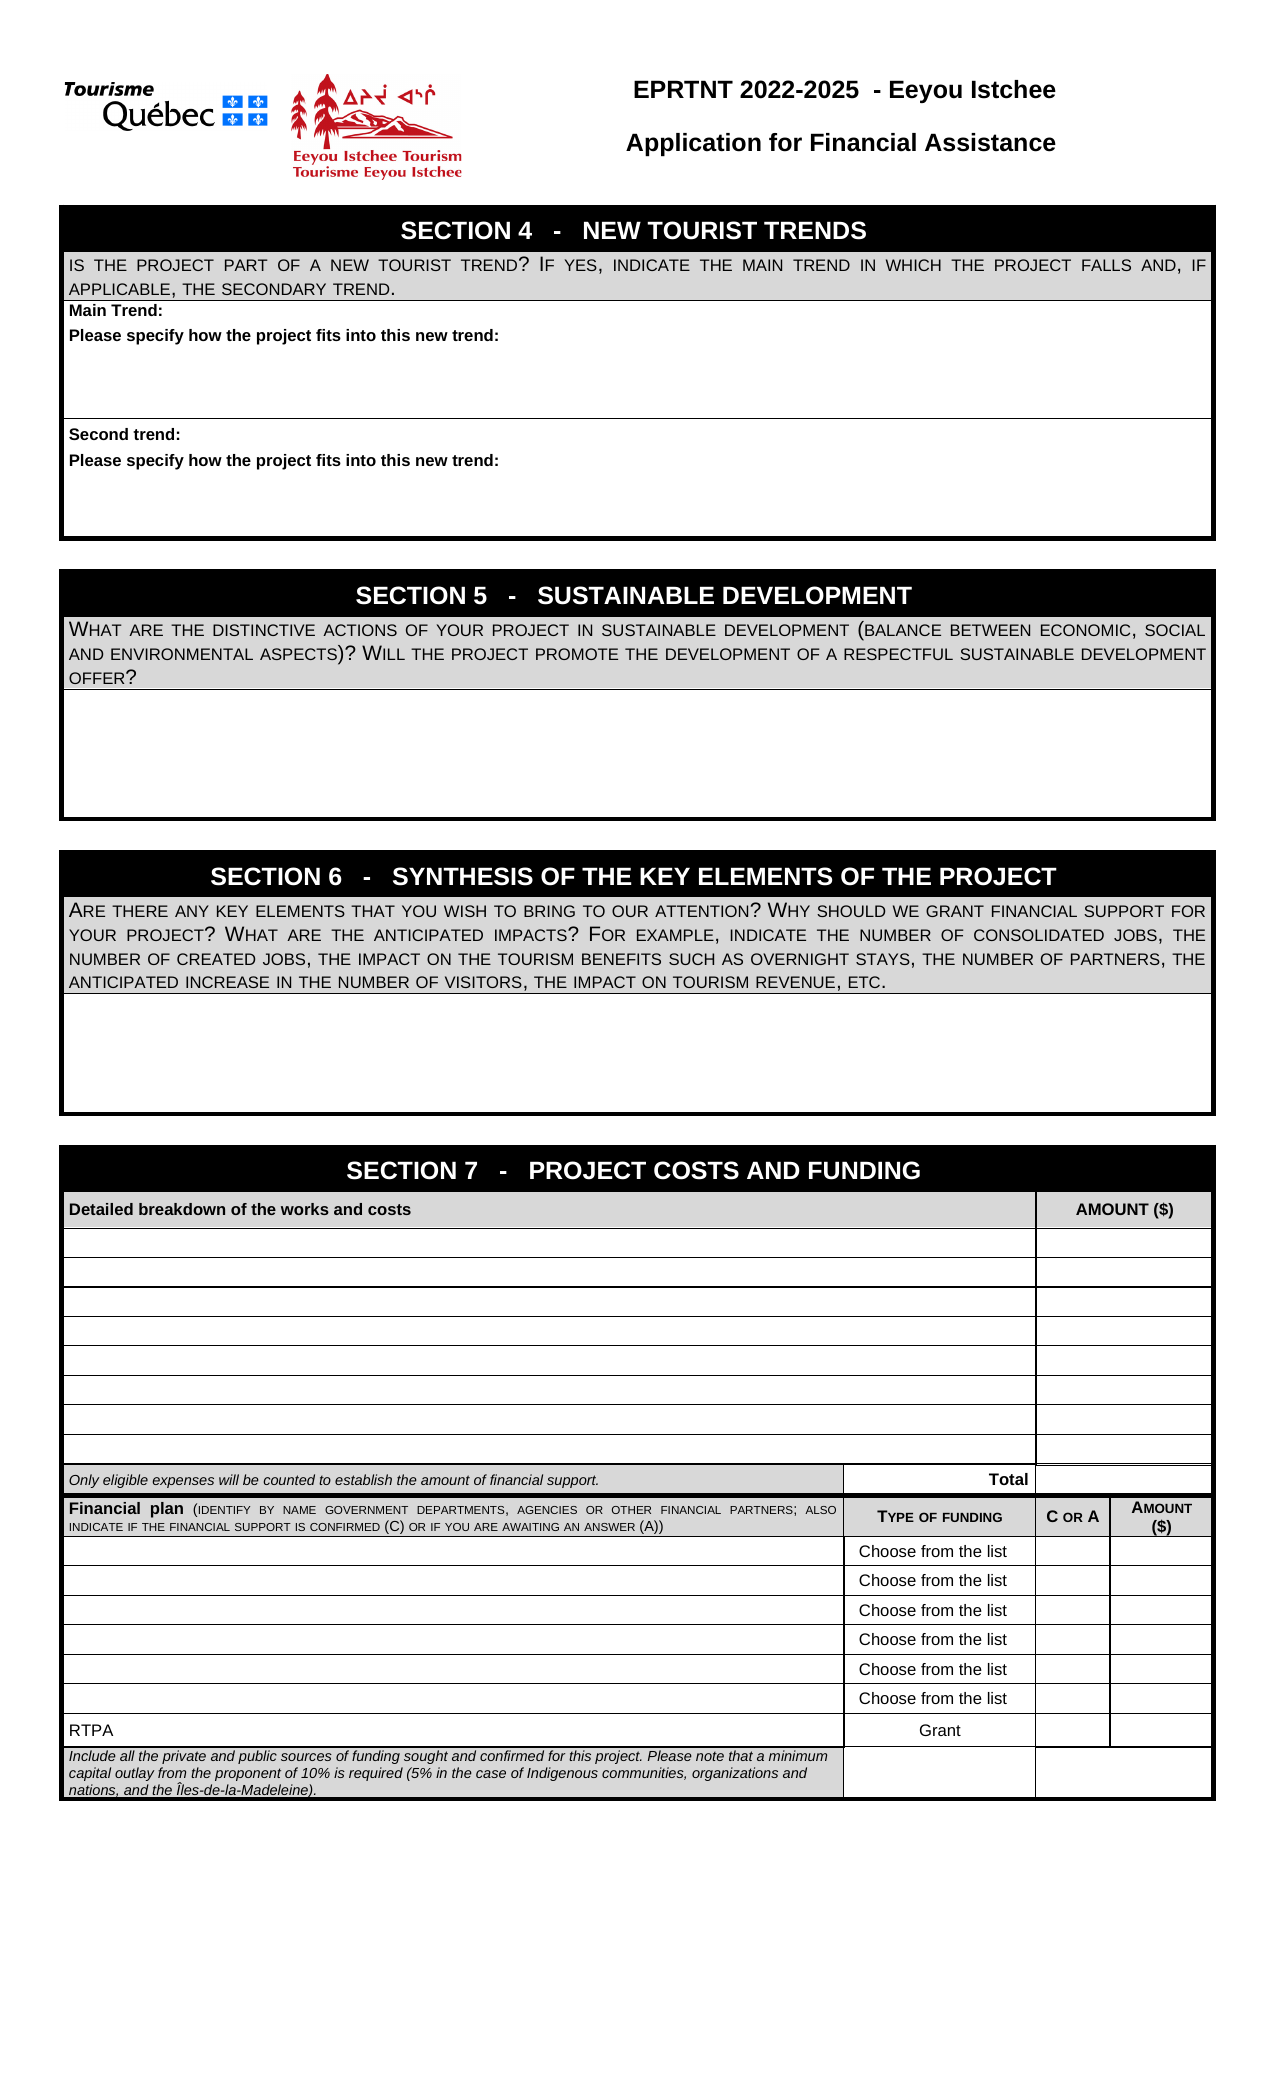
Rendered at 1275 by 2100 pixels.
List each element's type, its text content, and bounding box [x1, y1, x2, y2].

table_header section 5 - sustainable development [64, 574, 1211, 617]
table_cell [1037, 1229, 1211, 1257]
table_cell [1036, 1748, 1211, 1797]
table_cell Detailed breakdown of the works and costs [64, 1192, 1035, 1227]
table_cell [845, 1655, 1035, 1683]
table_cell [1037, 1346, 1211, 1375]
table_cell [64, 994, 1211, 1111]
table_cell Grant [845, 1714, 1035, 1746]
table_cell [64, 1288, 1035, 1316]
table_cell RTPA [64, 1714, 843, 1746]
table_cell [64, 1625, 843, 1654]
table_cell [1111, 1537, 1211, 1565]
table_cell [1111, 1655, 1211, 1683]
table_cell [844, 1747, 1035, 1797]
table_cell [1037, 1288, 1211, 1316]
table_header section 6 - Synthesis of the key elements of the project [64, 855, 1211, 897]
table_cell Are there any key elements that you wish to bring to our attention? Why should we grant financial support for your project? What are the anticipated impacts? For example, indicate the number of consolidated jobs, the number of created jobs, the impact on the tourism benefits such as overnight stays, the number of partners, the anticipated increase in the number of visitors, the impact on tourism revenue, etc. [64, 897, 1211, 993]
table_cell is the project part of a new tourist trend? If yes, indicate the main trend in which the project falls and, if applicable, the secondary trend. [64, 252, 1211, 300]
table_cell [64, 690, 1211, 817]
table_cell Second trend: Please specify how the project fits into this new trend: [64, 419, 1211, 536]
table_cell [1037, 1258, 1211, 1286]
table_cell [1036, 1625, 1109, 1654]
table_cell [1111, 1684, 1211, 1713]
table_cell [1037, 1405, 1211, 1434]
table_cell [1036, 1537, 1109, 1565]
table_cell C or A [1036, 1498, 1109, 1536]
table_cell Total [844, 1465, 1035, 1493]
table_cell [64, 1376, 1035, 1404]
table_cell [1111, 1596, 1211, 1624]
table_cell [64, 1537, 843, 1565]
table_cell [64, 1435, 1035, 1463]
table_cell [1036, 1566, 1109, 1595]
table_cell Amount ($) [1037, 1192, 1211, 1227]
table_cell [1036, 1655, 1109, 1683]
table_cell [64, 1684, 843, 1713]
table_cell [64, 1229, 1035, 1257]
table_cell [1111, 1566, 1211, 1595]
picture [291, 74, 462, 180]
table_cell [1036, 1466, 1211, 1493]
picture [64, 82, 268, 131]
table_cell [1037, 1317, 1211, 1345]
table_cell What are the distinctive actions of your project in sustainable development (balance between economic, social and environmental aspects)? Will the project promote the development of a respectful sustainable development offer? [64, 617, 1211, 688]
table_cell Include all the private and public sources of funding sought and confirmed for this project. Please note that a minimum capital outlay from the proponent of 10% is required (5% in the case of Indigenous communities, organizations and nations, and the Îles-de-la-Madeleine). [64, 1748, 843, 1797]
table_cell [1036, 1714, 1109, 1746]
table_cell [1111, 1625, 1211, 1654]
table_cell [64, 1655, 843, 1683]
table_cell [845, 1537, 1035, 1565]
table_cell [1037, 1435, 1211, 1463]
table_cell Type of funding [844, 1498, 1035, 1536]
table_cell [1036, 1596, 1109, 1624]
table_cell [64, 1346, 1035, 1375]
table_cell [845, 1684, 1035, 1713]
table_cell Only eligible expenses will be counted to establish the amount of financial support. [64, 1465, 843, 1493]
table_cell [64, 1405, 1035, 1434]
table_cell [845, 1566, 1035, 1595]
table_cell [64, 1566, 843, 1595]
table_cell Section 4 - NEW TOURIST TRENDS [64, 209, 1211, 252]
table_cell Financial plan (identify by name government departments, agencies or other financial partners; also indicate if the financial support is confirmed (C) or if you are awaiting an answer (A)) [64, 1498, 843, 1536]
table_header section 7 - project costs and FUNDING [64, 1150, 1211, 1192]
table_cell [1037, 1376, 1211, 1404]
table_cell Amount ($) [1111, 1498, 1211, 1536]
table_cell [845, 1596, 1035, 1624]
table_cell [64, 1258, 1035, 1286]
table_cell [64, 1317, 1035, 1345]
table_cell Main Trend: Please specify how the project fits into this new trend: [64, 301, 1211, 418]
table_cell [845, 1625, 1035, 1654]
table_cell [64, 1596, 843, 1624]
table_cell [1036, 1684, 1109, 1713]
table_cell [1111, 1714, 1211, 1746]
